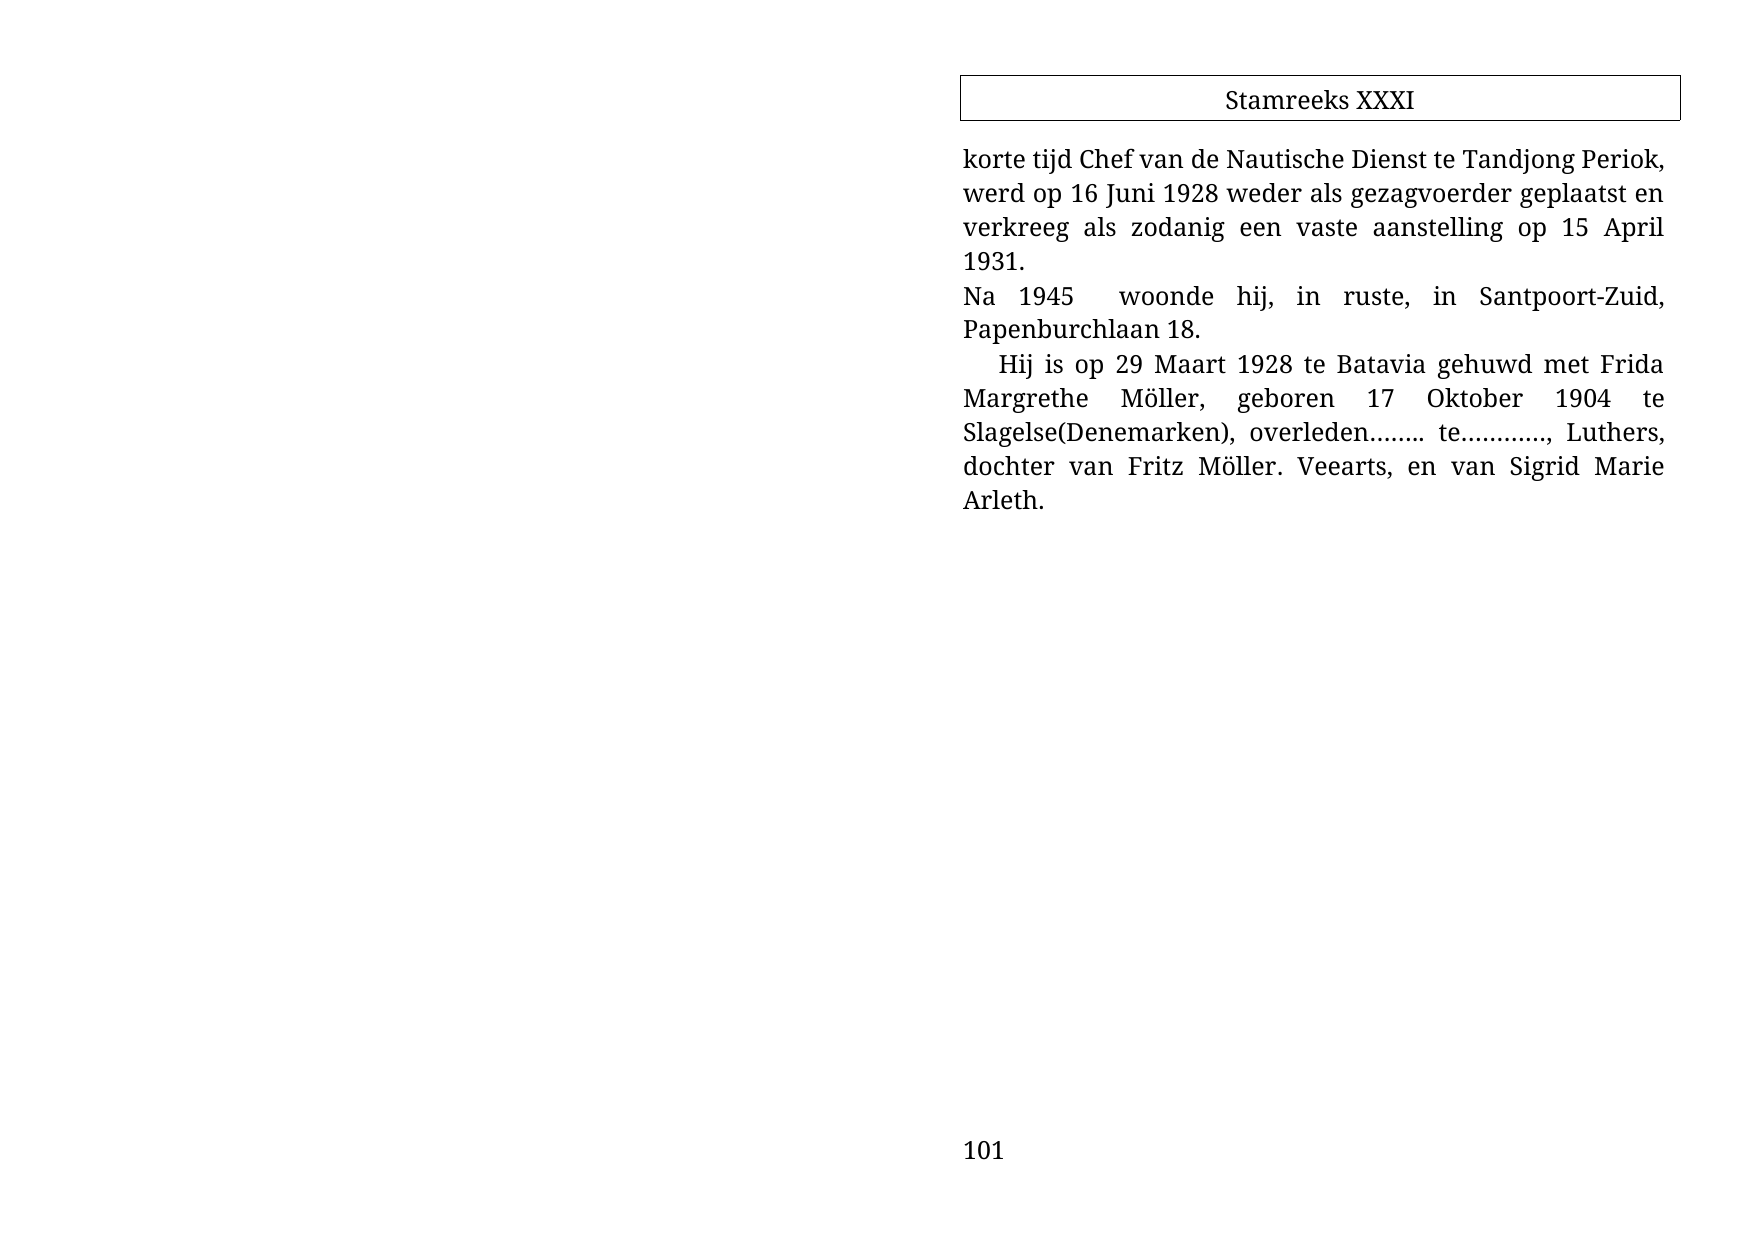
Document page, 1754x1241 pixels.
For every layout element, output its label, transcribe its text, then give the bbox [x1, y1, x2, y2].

text Na 1945 woonde hij, in ruste, in Santpoort-Zuid, Papenburchlaan 18. [963, 278, 1665, 346]
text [963, 142, 1665, 278]
text Hij is op 29 Maart 1928 te Batavia gehuwd met Frida Margrethe Möller, geboren 17 Oktober 1904 te Slagelse(Denemarken), overleden…….. te…………, Luthers, dochter van Fritz Möller. Veearts, en van Sigrid Marie Arleth. [963, 346, 1665, 517]
